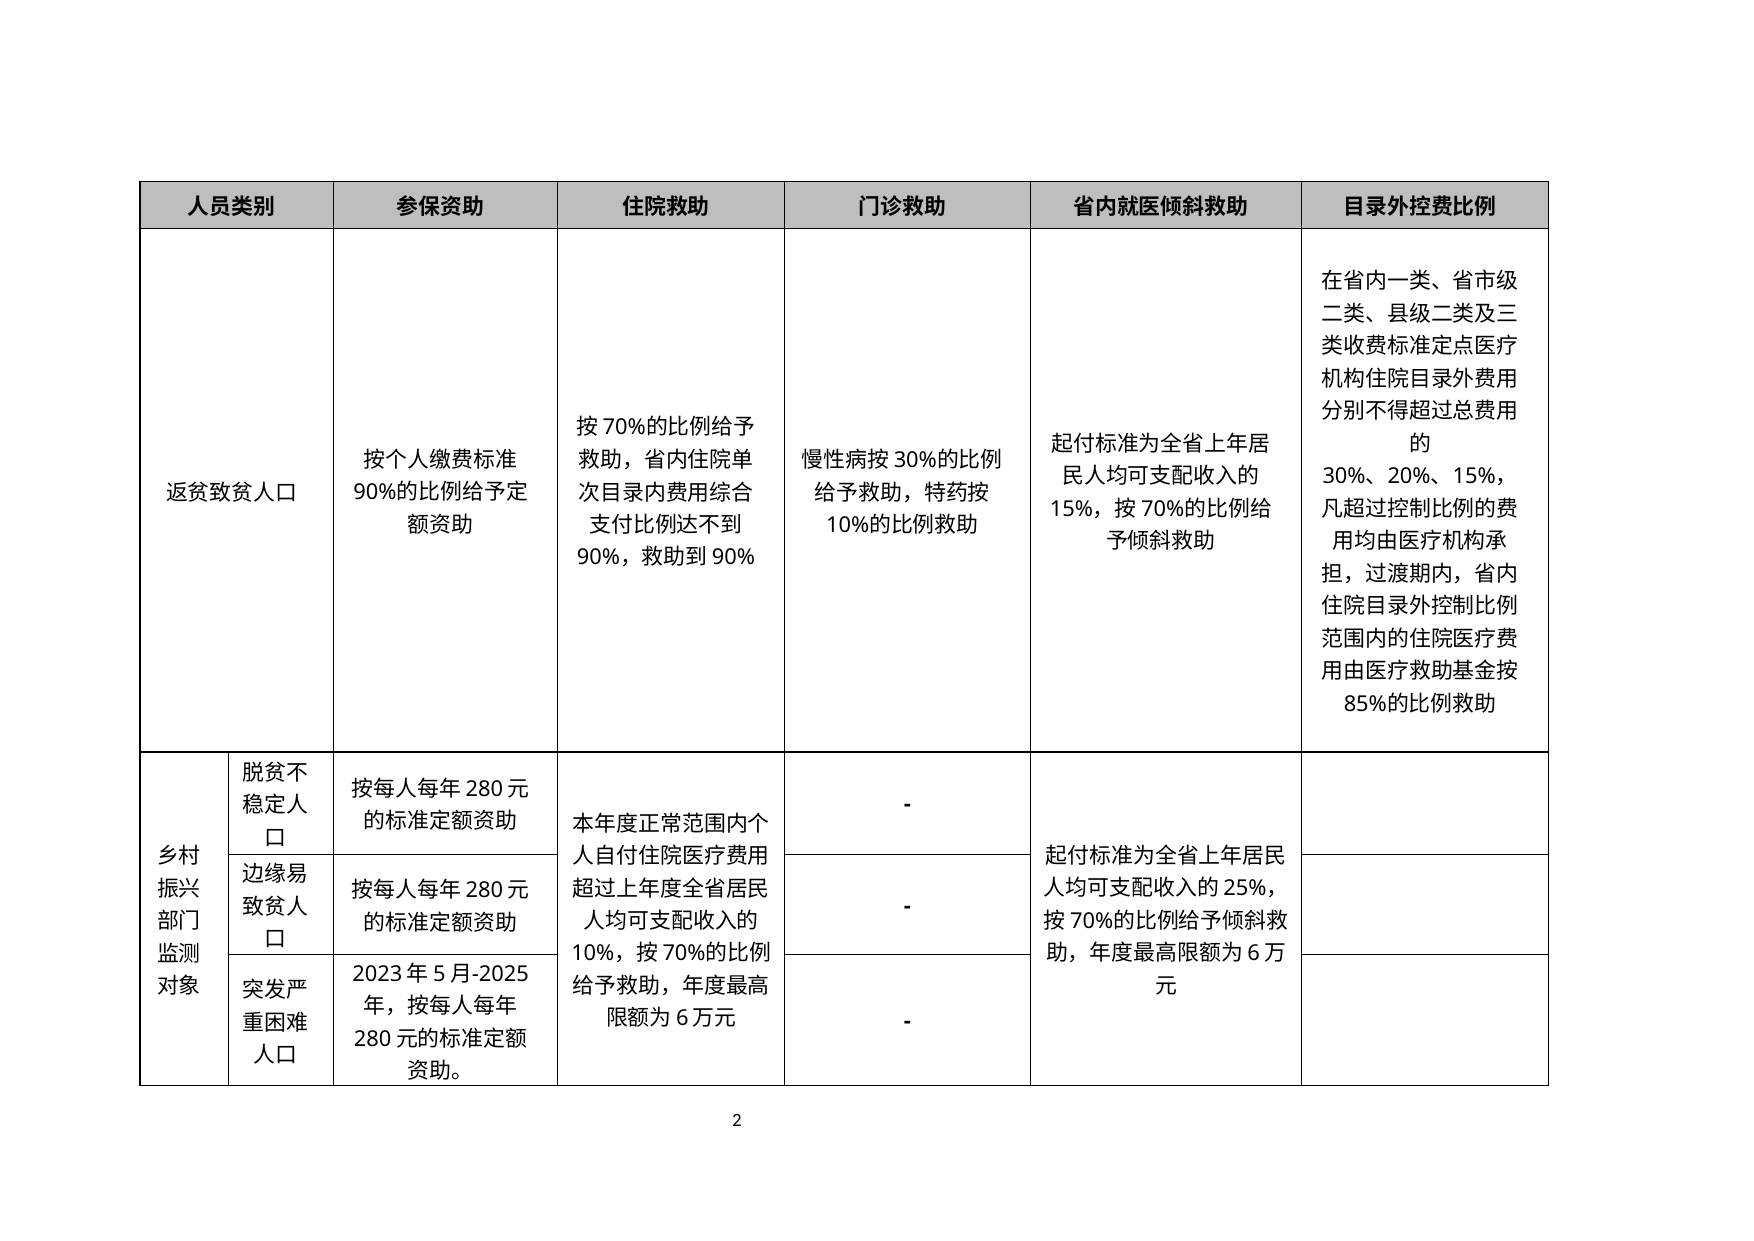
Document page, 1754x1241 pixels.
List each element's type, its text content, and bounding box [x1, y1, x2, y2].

table_cell 2023年5月-2025年，按每人每年280元的标准定额资助。 [334, 955, 557, 1085]
table_header 参保资助 [334, 182, 557, 228]
table_cell 按70%的比例给予救助，省内住院单次目录内费用综合支付比例达不到90%，救助到90% [558, 229, 784, 751]
table_cell 按每人每年280元的标准定额资助 [334, 753, 557, 854]
table_header 人员类别 [141, 182, 333, 228]
table_cell 起付标准为全省上年居民人均可支配收入的15%，按70%的比例给予倾斜救助 [1031, 229, 1301, 751]
table_cell 按个人缴费标准90%的比例给予定额资助 [334, 229, 557, 751]
table_header 门诊救助 [785, 182, 1030, 228]
table_header 省内就医倾斜救助 [1031, 182, 1301, 228]
table_cell - [785, 955, 1030, 1085]
table_cell [1302, 855, 1548, 954]
table_cell [1302, 753, 1548, 854]
table_cell 脱贫不稳定人口 [229, 753, 333, 854]
table_cell 本年度正常范围内个人自付住院医疗费用超过上年度全省居民人均可支配收入的10%，按70%的比例给予救助，年度最高限额为6万元 [558, 753, 784, 1085]
table_cell 慢性病按30%的比例给予救助，特药按10%的比例救助 [785, 229, 1030, 751]
table_cell [1302, 955, 1548, 1085]
table_cell 起付标准为全省上年居民人均可支配收入的25%，按70%的比例给予倾斜救助，年度最高限额为6万元 [1031, 753, 1301, 1085]
table_cell 突发严重困难人口 [229, 955, 333, 1085]
table_cell 按每人每年280元的标准定额资助 [334, 855, 557, 954]
table_cell - [785, 855, 1030, 954]
table_header 目录外控费比例 [1302, 182, 1548, 228]
table_cell 在省内一类、省市级二类、县级二类及三类收费标准定点医疗机构住院目录外费用分别不得超过总费用的30%、20%、15%，凡超过控制比例的费用均由医疗机构承担，过渡期内，省内住院目录外控制比例范围内的住院医疗费用由医疗救助基金按85%的比例救助 [1302, 229, 1548, 751]
table_cell 边缘易致贫人口 [229, 855, 333, 954]
table_header 住院救助 [558, 182, 784, 228]
table_cell - [785, 753, 1030, 854]
table_cell 乡村振兴部门监测对象 [141, 753, 228, 1085]
table_cell 返贫致贫人口 [141, 229, 333, 751]
